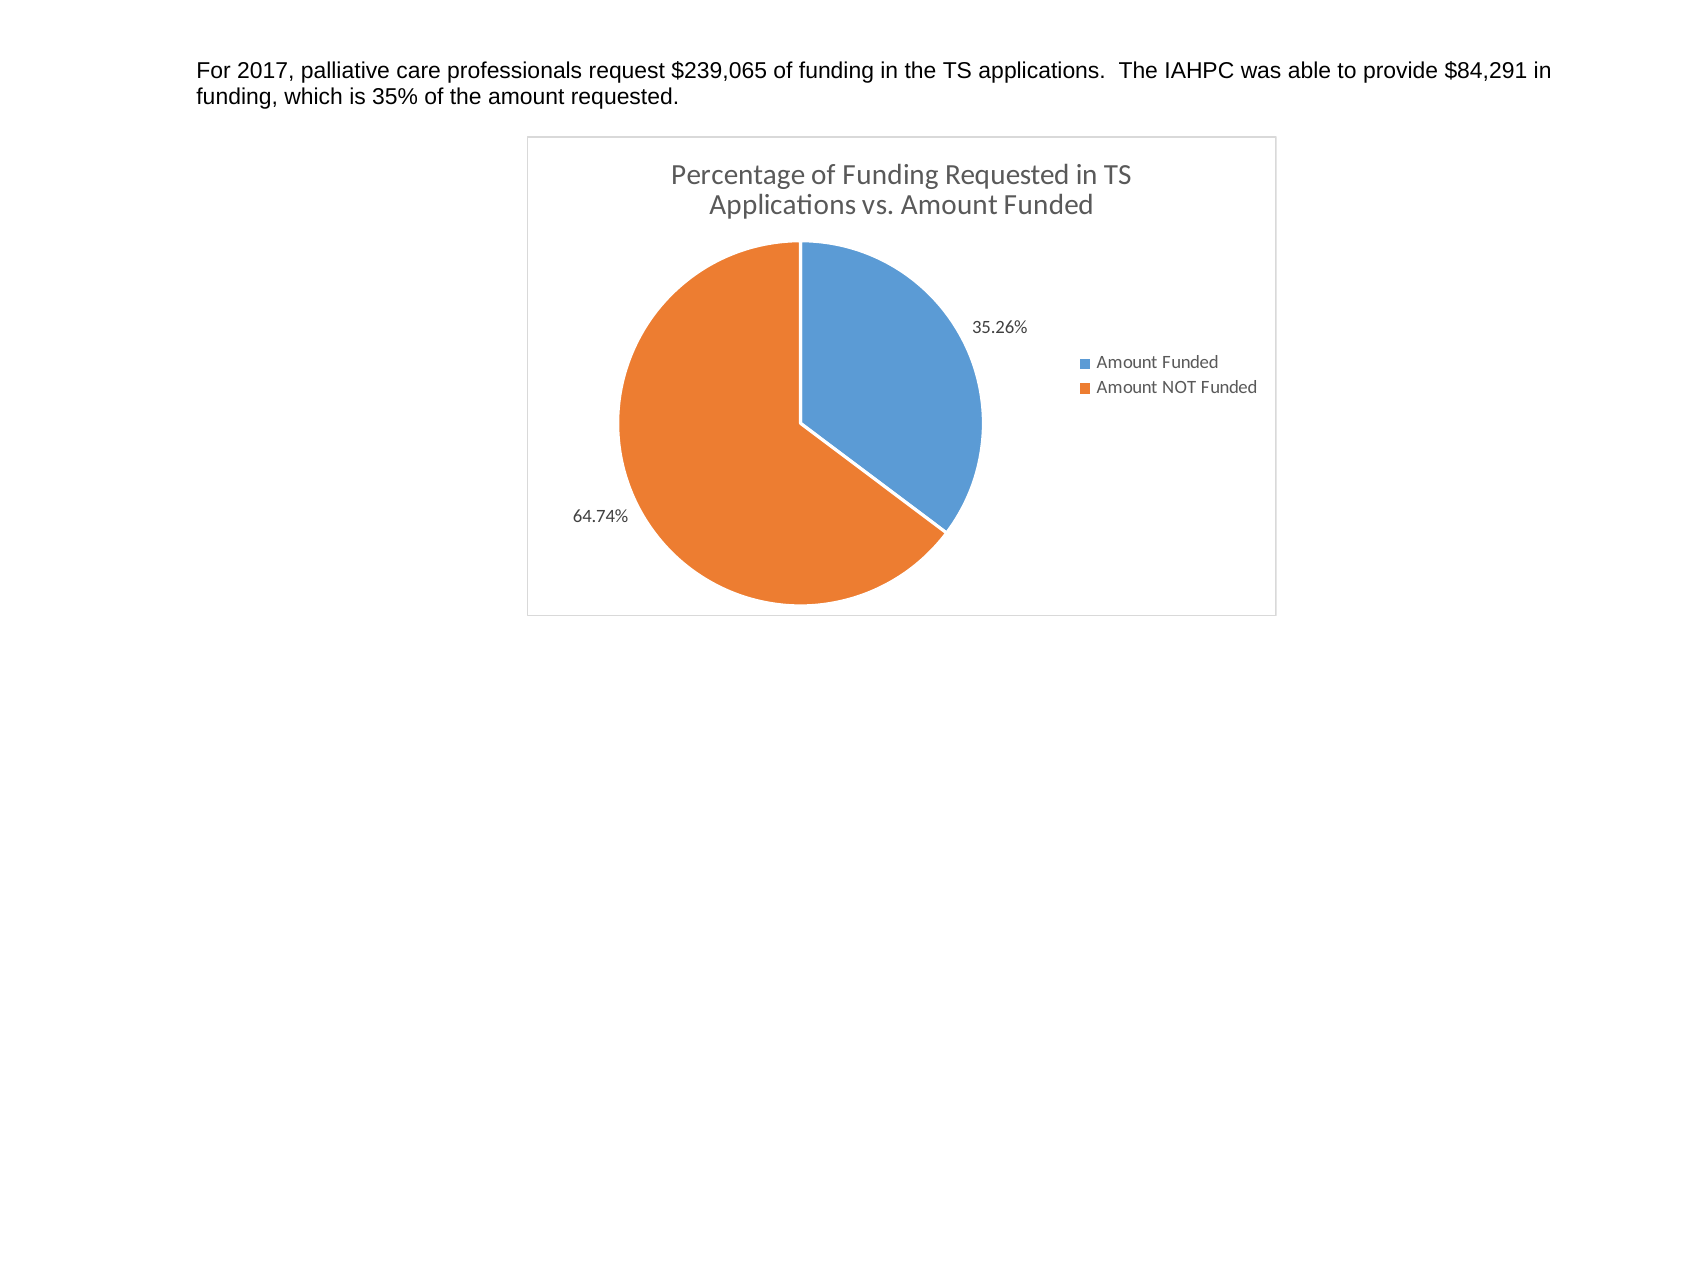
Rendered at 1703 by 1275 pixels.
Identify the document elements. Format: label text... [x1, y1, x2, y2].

text For 2017, palliative care professionals request $239,065 of funding in the TS applications. The IAHPC was able to provide $84,291 in funding, which is 35% of the amount requested. [196, 57, 1607, 110]
